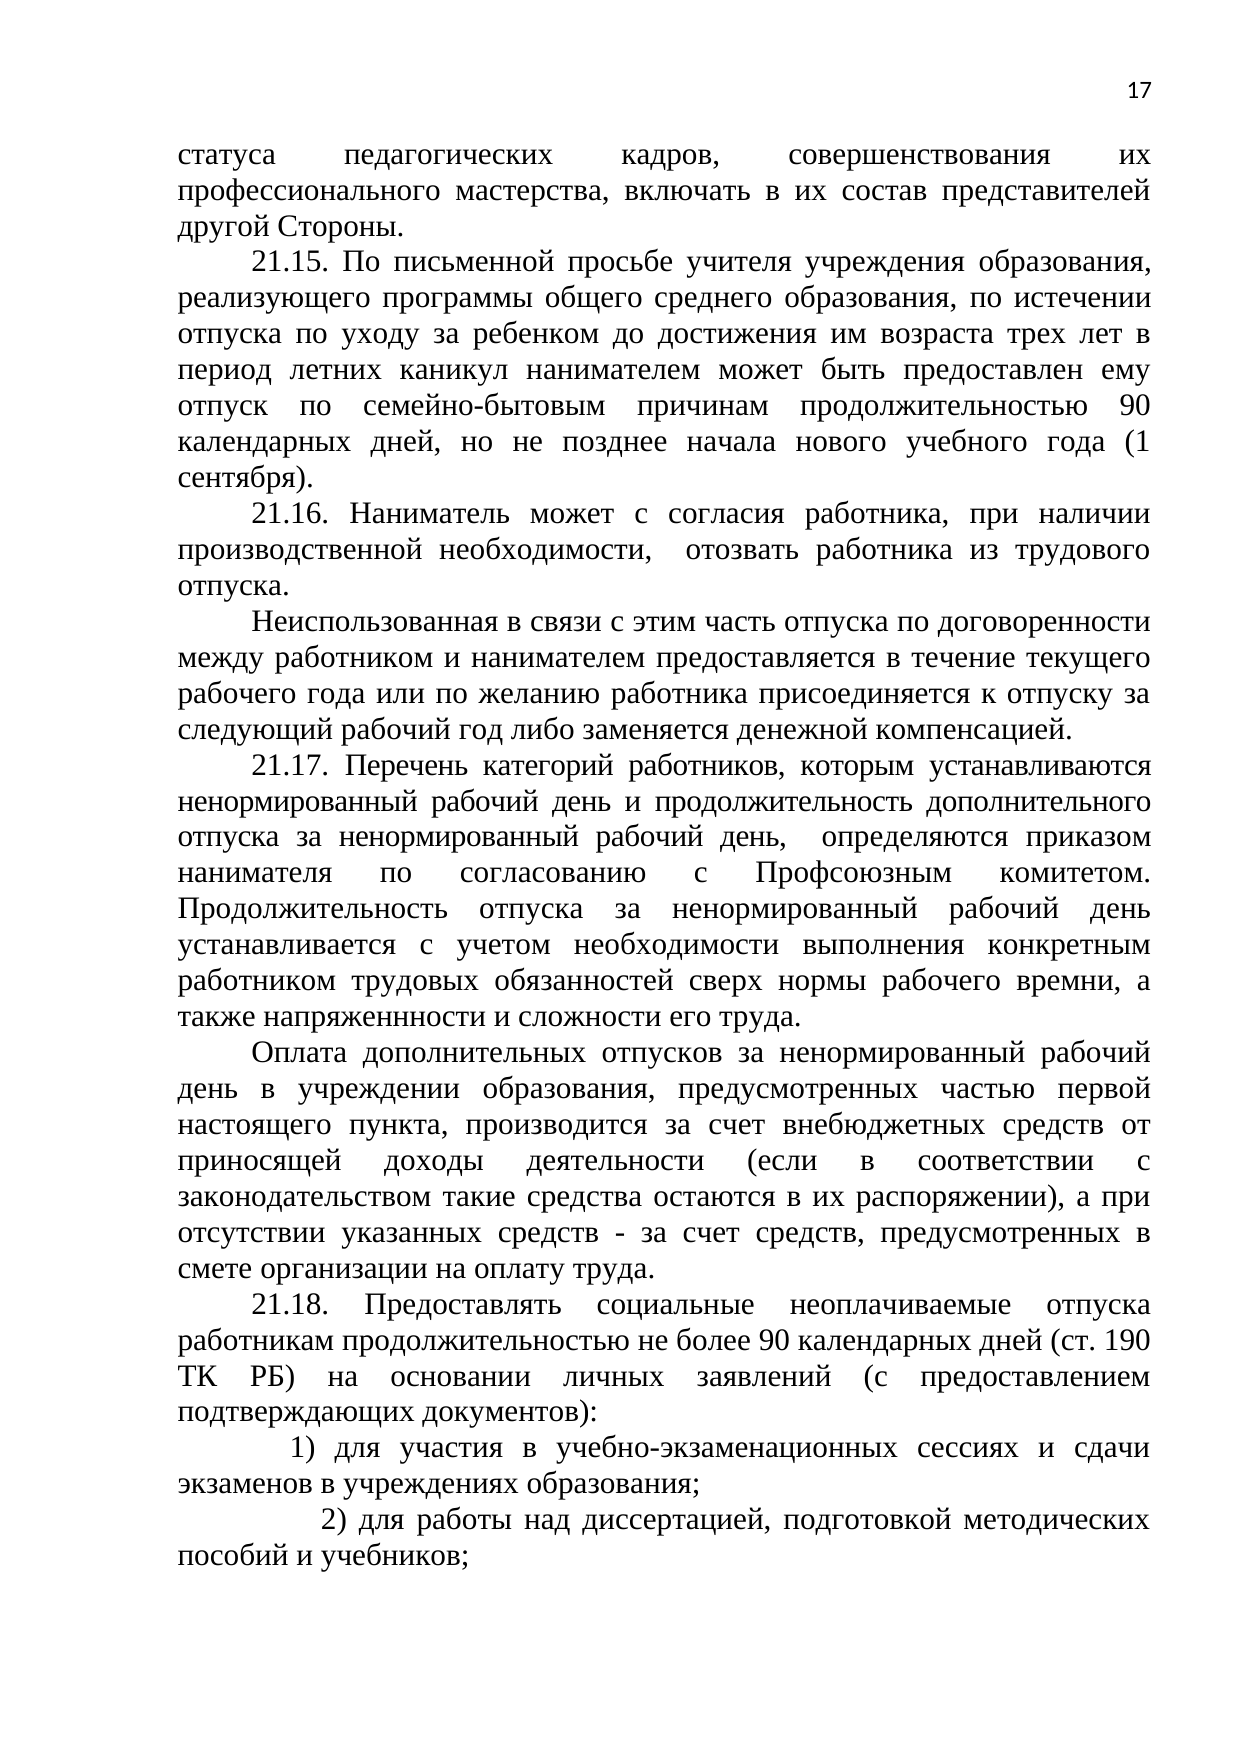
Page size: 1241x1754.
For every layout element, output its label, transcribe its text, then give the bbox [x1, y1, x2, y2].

text 1) для участия в учебно-экзаменационных сессиях и сдачи экзаменов в учреждениях образования; [177, 1429, 1152, 1501]
text Оплата дополнительных отпусков за ненормированный рабочий день в учреждении образования, предусмотренных частью первой настоящего пункта, производится за счет внебюджетных средств от приносящей доходы деятельности (если в соответствии с законодательством такие средства остаются в их распоряжении), а при отсутствии указанных средств - за счет средств, предусмотренных в смете организации на оплату труда. [177, 1033, 1152, 1285]
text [177, 135, 1152, 243]
text 2) для работы над диссертацией, подготовкой методических пособий и учебников; [177, 1501, 1152, 1572]
text 21.16. Наниматель может с согласия работника, при наличии производственной необходимости, отозвать работника из трудового отпуска. [177, 494, 1152, 602]
text 21.18. Предоставлять социальные неоплачиваемые отпуска работникам продолжительностью не более 90 календарных дней (ст. 190 ТК РБ) на основании личных заявлений (с предоставлением подтверждающих документов): [177, 1285, 1152, 1429]
text 21.17. Перечень категорий работников, которым устанавливаются ненормированный рабочий день и продолжительность дополнительного отпуска за ненормированный рабочий день, определяются приказом нанимателя по согласованию с Профсоюзным комитетом. Продолжительность отпуска за ненормированный рабочий день устанавливается с учетом необходимости выполнения конкретным работником трудовых обязанностей сверх нормы рабочего времни, а также напряженнности и сложности его труда. [177, 746, 1152, 1033]
text Неиспользованная в связи с этим часть отпуска по договоренности между работником и нанимателем предоставляется в течение текущего рабочего года или по желанию работника присоединяется к отпуску за следующий рабочий год либо заменяется денежной компенсацией. [177, 602, 1152, 746]
text 21.15. По письменной просьбе учителя учреждения образования, реализующего программы общего среднего образования, по истечении отпуска по уходу за ребенком до достижения им возраста трех лет в период летних каникул нанимателем может быть предоставлен ему отпуск по семейно-бытовым причинам продолжительностью 90 календарных дней, но не позднее начала нового учебного года (1 сентября). [177, 243, 1152, 494]
